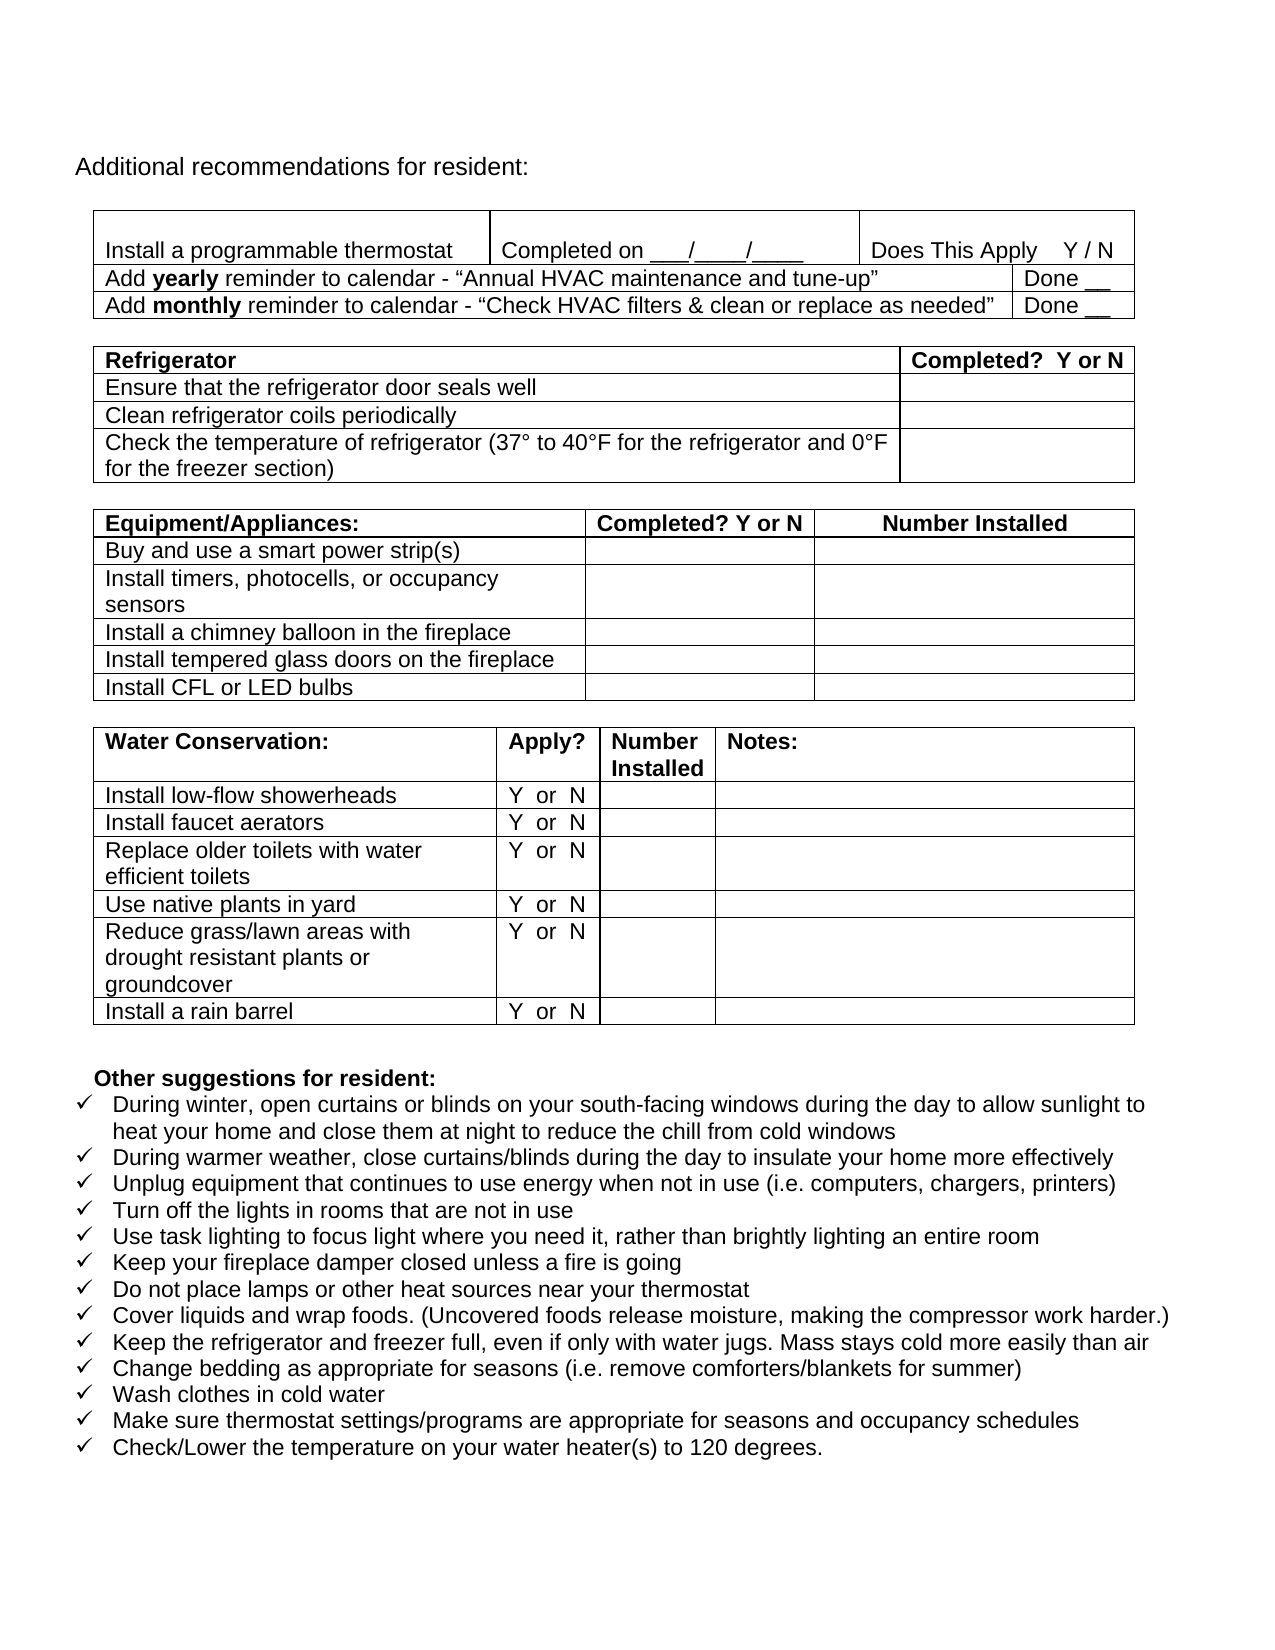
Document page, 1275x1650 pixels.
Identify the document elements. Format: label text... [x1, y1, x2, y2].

table_cell [901, 374, 1134, 401]
table_cell [716, 891, 1134, 917]
table_cell Replace older toilets with water efficient toilets [94, 837, 496, 889]
table_cell [601, 782, 715, 808]
table_cell Install low-flow showerheads [94, 782, 496, 808]
table_cell Buy and use a smart power strip(s) [94, 538, 585, 564]
table_cell Install a chimney balloon in the fireplace [94, 619, 585, 645]
table_cell Check the temperature of refrigerator (37° to 40°F for the refrigerator and 0°F for the freezer section) [94, 429, 899, 482]
table_cell Install tempered glass doors on the fireplace [94, 646, 585, 672]
list Keep your fireplace damper closed unless a fire is going [75, 1249, 1171, 1276]
table_cell [815, 619, 1134, 645]
table_header Refrigerator [94, 347, 899, 373]
table_cell [586, 538, 814, 564]
table_cell Clean refrigerator coils periodically [94, 402, 899, 428]
table_cell [716, 782, 1134, 808]
list Check/Lower the temperature on your water heater(s) to 120 degrees. [75, 1434, 1171, 1460]
table_cell [901, 429, 1134, 482]
table_cell [716, 809, 1134, 836]
table_cell Y or N [497, 837, 599, 889]
table_header Water Conservation: [94, 728, 496, 781]
table_header Equipment/Appliances: [94, 510, 585, 536]
list Unplug equipment that continues to use energy when not in use (i.e. computers, chargers, printers) [75, 1170, 1171, 1197]
table_cell [815, 538, 1134, 564]
table_cell [601, 837, 715, 889]
table_cell [586, 619, 814, 645]
table_cell [601, 809, 715, 836]
table_header Does This Apply Y / N [860, 211, 1134, 263]
table_cell [716, 918, 1134, 997]
table_header Install a programmable thermostat [94, 211, 489, 263]
table_header Apply? [497, 728, 599, 781]
table_cell Y or N [497, 998, 599, 1024]
table_cell Install a rain barrel [94, 998, 496, 1024]
table_cell [601, 918, 715, 997]
table_cell Use native plants in yard [94, 891, 496, 917]
list Make sure thermostat settings/programs are appropriate for seasons and occupancy schedules [75, 1407, 1171, 1434]
table_cell Add yearly reminder to calendar - “Annual HVAC maintenance and tune-up” [94, 265, 1012, 291]
table_cell Y or N [497, 809, 599, 836]
table_cell Install faucet aerators [94, 809, 496, 836]
table_cell Y or N [497, 891, 599, 917]
table_header Completed? Y or N [901, 347, 1134, 373]
table_cell [815, 646, 1134, 672]
table_cell Y or N [497, 782, 599, 808]
table_cell Y or N [497, 918, 599, 997]
table_cell [815, 674, 1134, 700]
table_cell Install CFL or LED bulbs [94, 674, 585, 700]
table_cell Reduce grass/lawn areas with drought resistant plants or groundcover [94, 918, 496, 997]
table_cell [586, 674, 814, 700]
table_header Number Installed [601, 728, 715, 781]
list During winter, open curtains or blinds on your south-facing windows during the day to allow sunlight to heat your home and close them at night to reduce the chill from cold windows [75, 1091, 1171, 1144]
table_cell [901, 402, 1134, 428]
list During warmer weather, close curtains/blinds during the day to insulate your home more effectively [75, 1144, 1171, 1170]
table_cell [586, 565, 814, 618]
list Use task lighting to focus light where you need it, rather than brightly lighting an entire room [75, 1223, 1171, 1249]
text Additional recommendations for resident: [75, 152, 1171, 181]
table_header Number Installed [815, 510, 1134, 536]
table_cell [601, 891, 715, 917]
list Turn off the lights in rooms that are not in use [75, 1197, 1171, 1223]
table_cell Done __ [1013, 265, 1134, 291]
table_cell Done __ [1013, 292, 1134, 318]
table_cell [716, 998, 1134, 1024]
list Do not place lamps or other heat sources near your thermostat [75, 1276, 1171, 1302]
table_cell Ensure that the refrigerator door seals well [94, 374, 899, 401]
list Keep the refrigerator and freezer full, even if only with water jugs. Mass stays cold more easily than air [75, 1328, 1171, 1355]
table_cell [716, 837, 1134, 889]
list Change bedding as appropriate for seasons (i.e. remove comforters/blankets for summer) [75, 1355, 1171, 1381]
table_cell [815, 565, 1134, 618]
table_cell [586, 646, 814, 672]
table_header Completed on ___/____/____ [491, 211, 859, 263]
text Other suggestions for resident: [94, 1065, 1171, 1091]
table_header Completed? Y or N [586, 510, 814, 536]
table_cell Install timers, photocells, or occupancy sensors [94, 565, 585, 618]
table_cell Add monthly reminder to calendar - “Check HVAC filters & clean or replace as needed” [94, 292, 1012, 318]
table_header Notes: [716, 728, 1134, 781]
table_cell [601, 998, 715, 1024]
list Cover liquids and wrap foods. (Uncovered foods release moisture, making the compressor work harder.) [75, 1302, 1173, 1328]
list Wash clothes in cold water [75, 1381, 1171, 1407]
